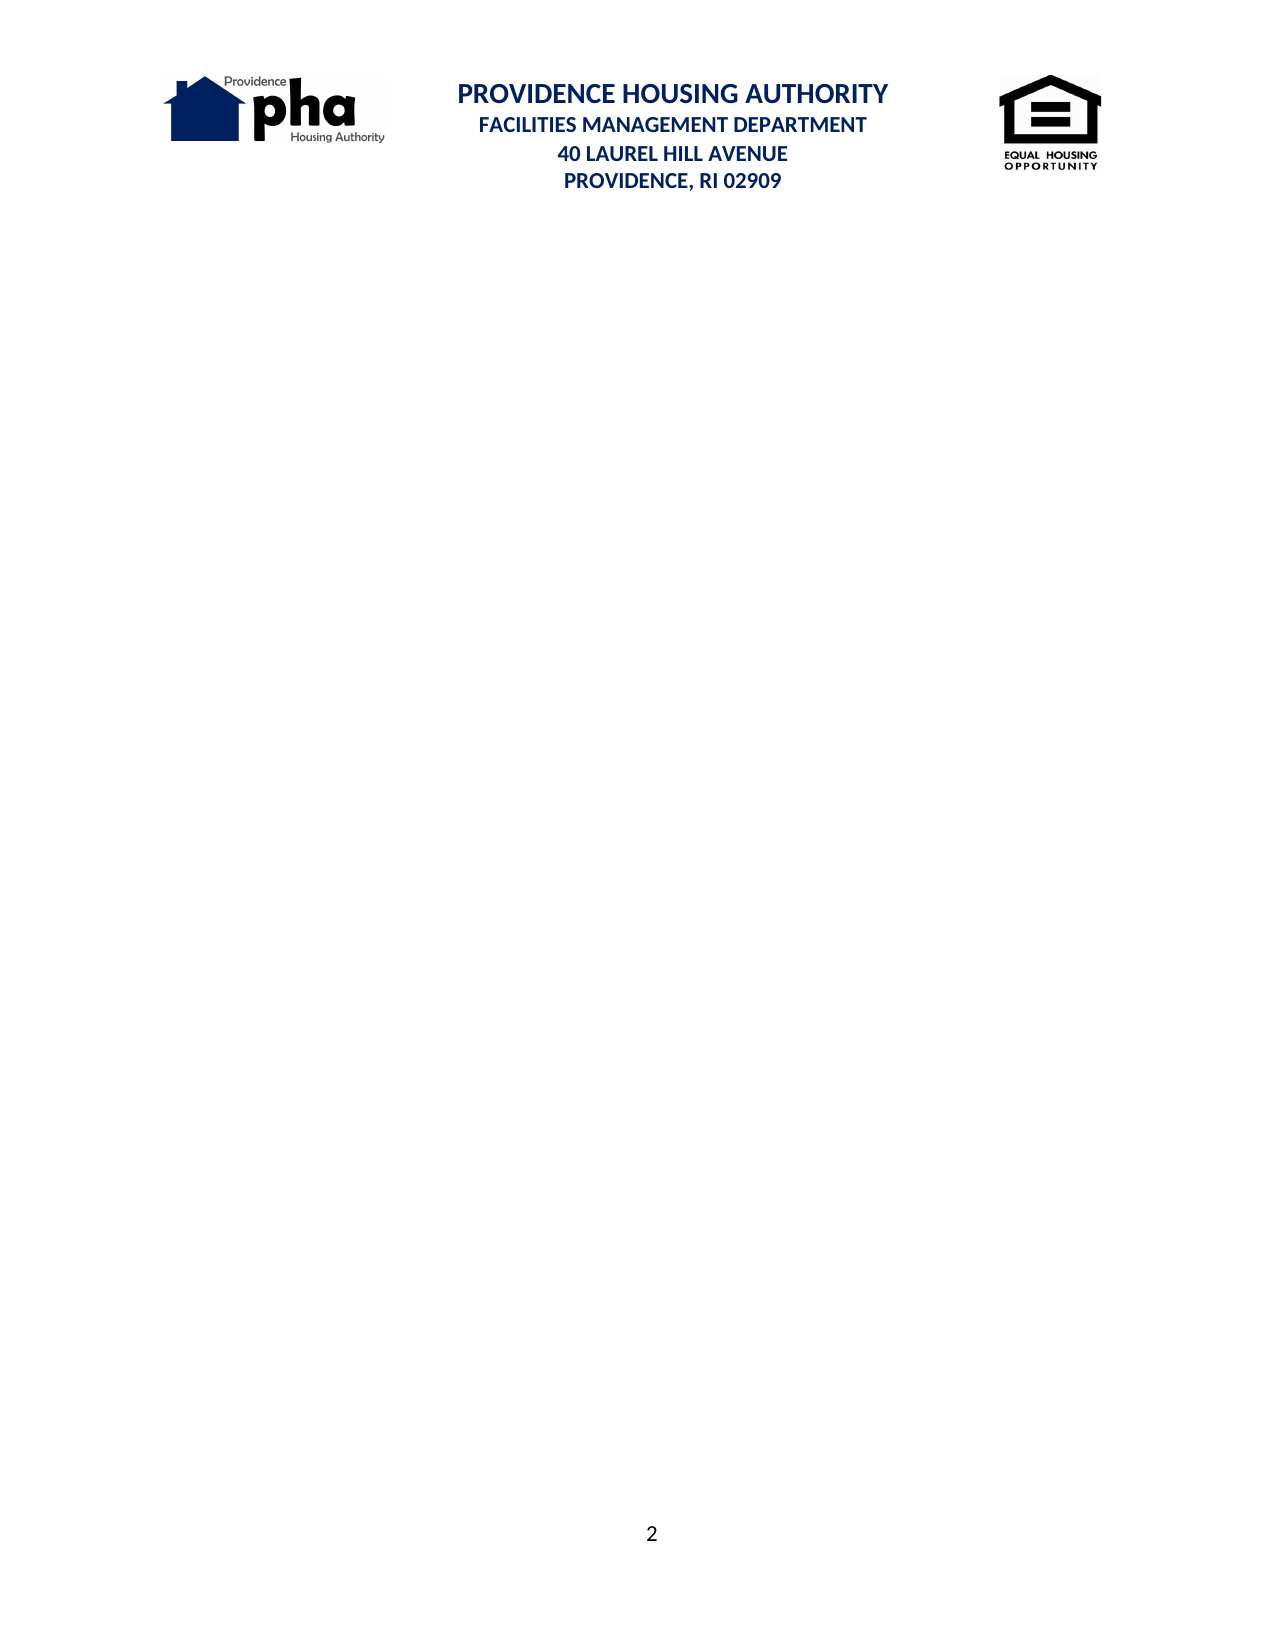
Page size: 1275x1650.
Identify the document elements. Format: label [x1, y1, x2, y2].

picture [161, 75, 387, 145]
picture [999, 75, 1102, 170]
